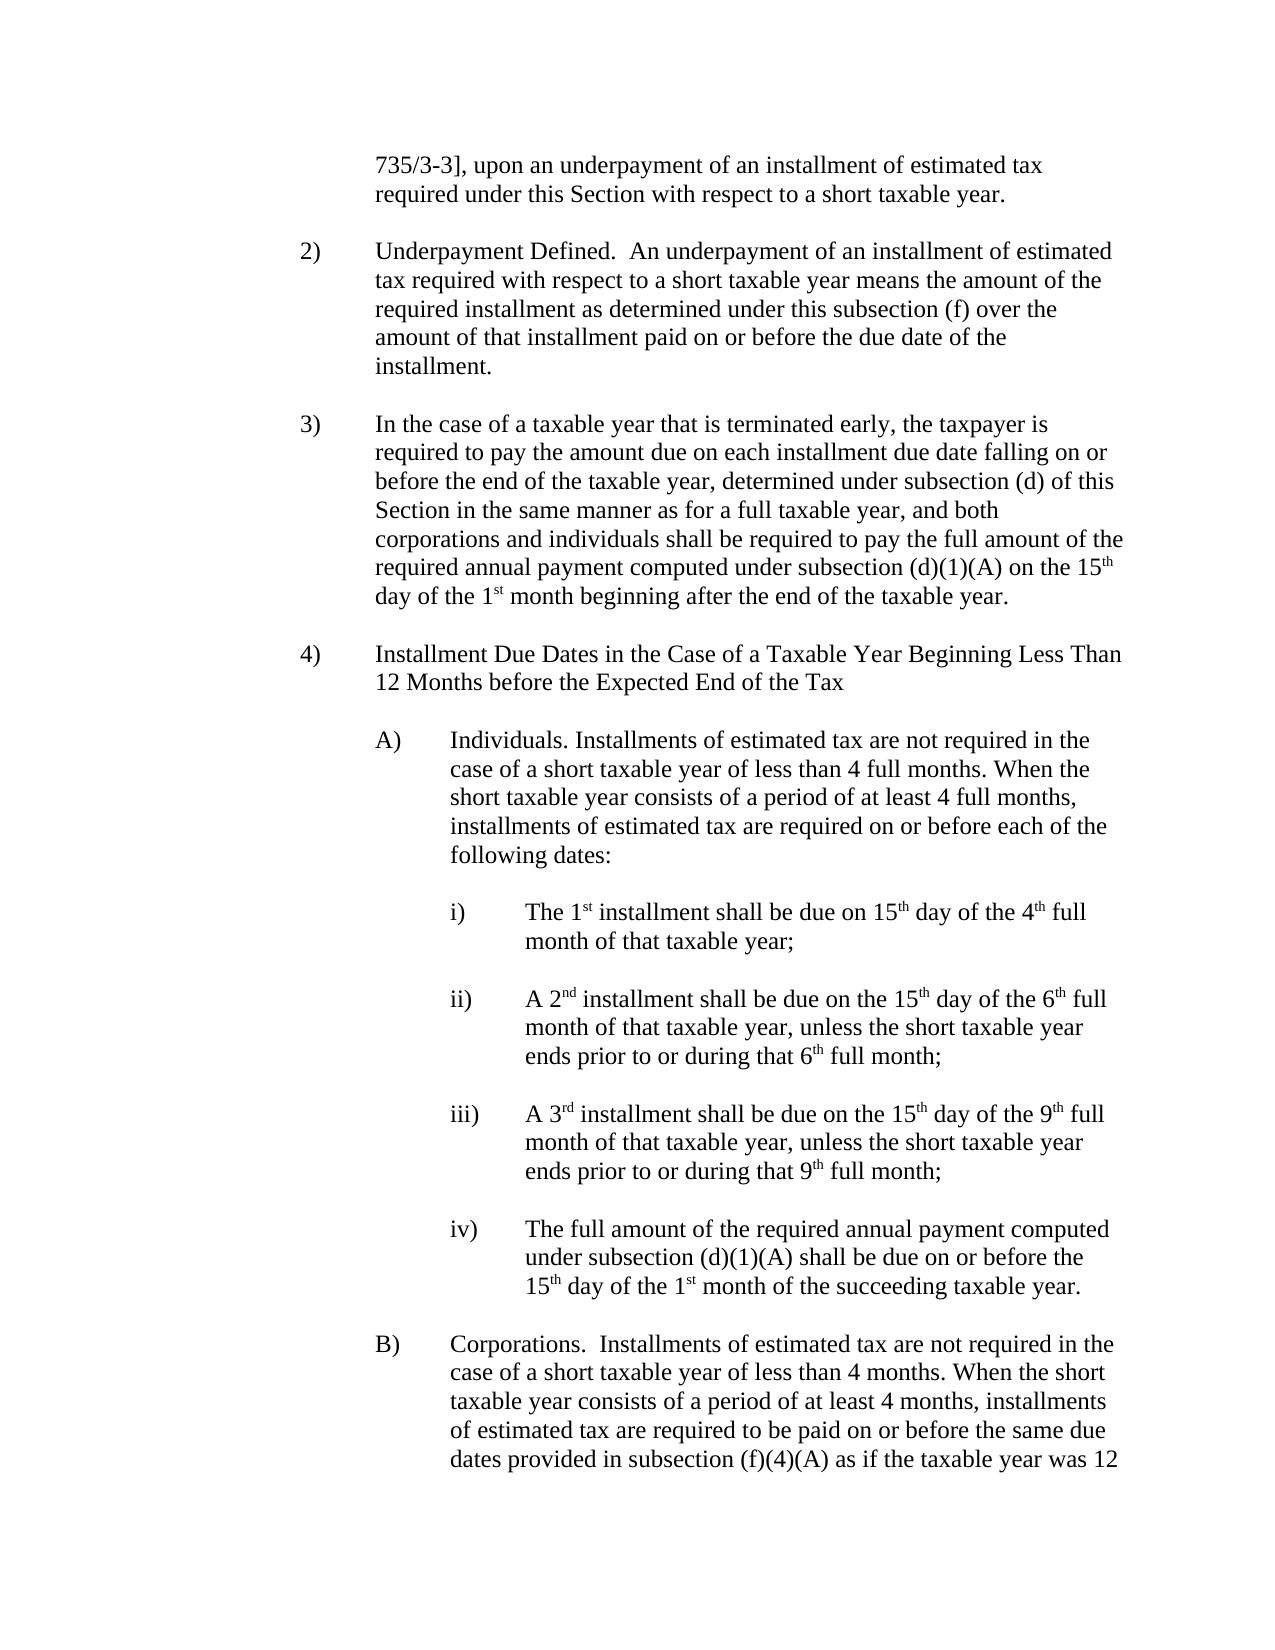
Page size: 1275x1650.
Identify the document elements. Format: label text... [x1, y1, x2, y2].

text 2) Underpayment Defined. An underpayment of an installment of estimated tax required with respect to a short taxable year means the amount of the required installment as determined under this subsection (f) over the amount of that installment paid on or before the due date of the installment. [300, 236, 1125, 380]
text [375, 1329, 1125, 1472]
text 4) Installment Due Dates in the Case of a Taxable Year Beginning Less Than 12 Months before the Expected End of the Tax [300, 639, 1125, 696]
text iii) A 3rd installment shall be due on the 15th day of the 9th full month of that taxable year, unless the short taxable year ends prior to or during that 9th full month; [450, 1099, 1125, 1185]
text 3) In the case of a taxable year that is terminated early, the taxpayer is required to pay the amount due on each installment due date falling on or before the end of the taxable year, determined under subsection (d) of this Section in the same manner as for a full taxable year, and both corporations and individuals shall be required to pay the full amount of the required annual payment computed under subsection (d)(1)(A) on the 15th day of the 1st month beginning after the end of the taxable year. [300, 409, 1125, 610]
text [300, 150, 1125, 207]
text A) Individuals. Installments of estimated tax are not required in the case of a short taxable year of less than 4 full months. When the short taxable year consists of a period of at least 4 full months, installments of estimated tax are required on or before each of the following dates: [375, 725, 1125, 869]
text iv) The full amount of the required annual payment computed under subsection (d)(1)(A) shall be due on or before the 15th day of the 1st month of the succeeding taxable year. [450, 1214, 1125, 1300]
text i) The 1st installment shall be due on 15th day of the 4th full month of that taxable year; [450, 897, 1125, 955]
text ii) A 2nd installment shall be due on the 15th day of the 6th full month of that taxable year, unless the short taxable year ends prior to or during that 6th full month; [450, 984, 1125, 1070]
